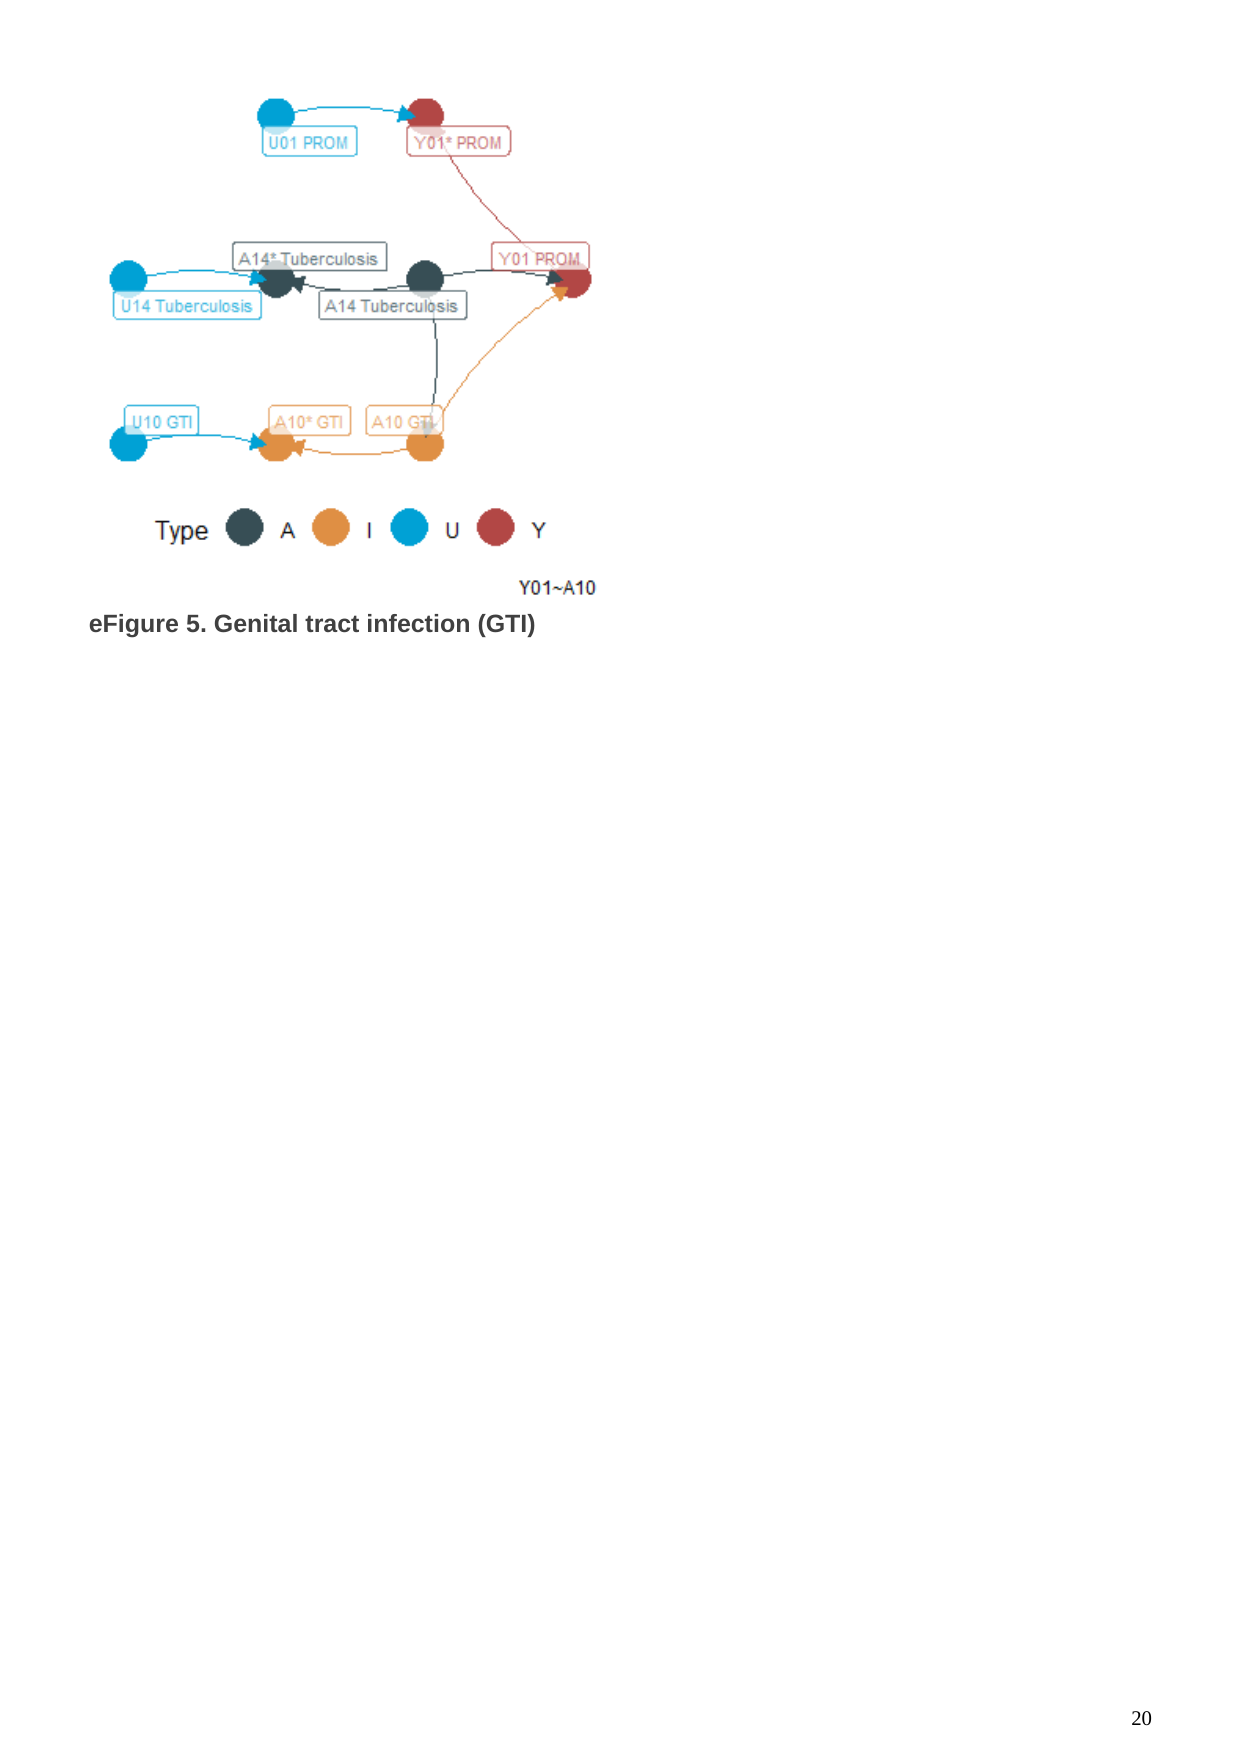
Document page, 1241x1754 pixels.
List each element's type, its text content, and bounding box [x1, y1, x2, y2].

text eFigure 5. Genital tract infection (GTI) [88, 609, 613, 638]
picture [88, 88, 609, 609]
